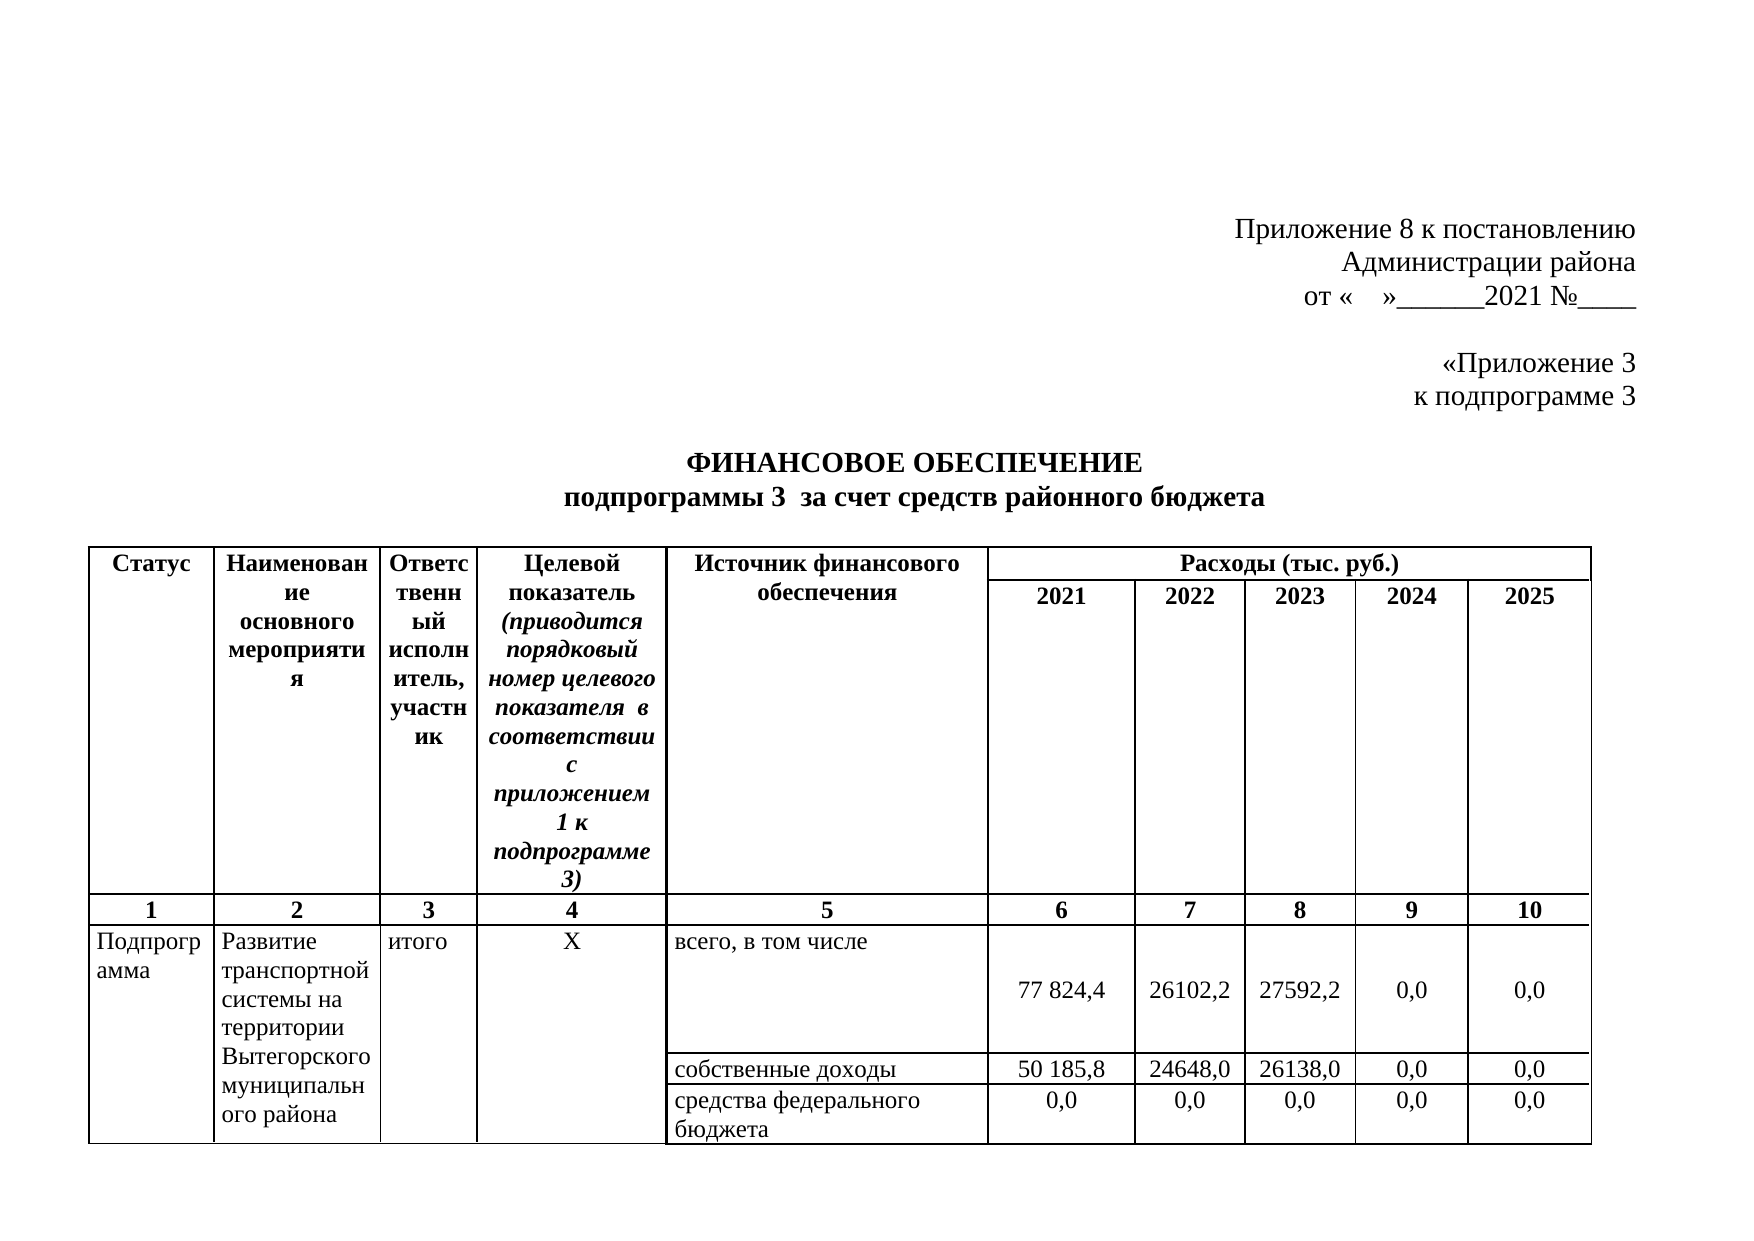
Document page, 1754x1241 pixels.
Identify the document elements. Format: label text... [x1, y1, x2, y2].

table_header Ответственный исполнитель, участник [381, 548, 476, 893]
table_cell 4 [478, 895, 665, 924]
table_cell 2021 [989, 581, 1134, 893]
table_cell 0,0 [1356, 1085, 1467, 1143]
table_cell 5 [668, 895, 987, 924]
table_cell 0,0 [1246, 1085, 1355, 1143]
table_cell 2022 [1136, 581, 1244, 893]
table_cell 9 [1356, 895, 1467, 924]
table_cell всего, в том числе [668, 926, 987, 1052]
table_cell 2025 [1469, 579, 1591, 893]
table_cell 24648,0 [1136, 1054, 1244, 1083]
table_cell Х [477, 926, 665, 1143]
table_cell 3 [381, 895, 476, 924]
table_cell 0,0 [1469, 924, 1591, 1052]
table_header Источник финансового обеспечения [668, 548, 987, 893]
table_cell 26102,2 [1136, 926, 1244, 1052]
table_cell 50 185,8 [989, 1054, 1134, 1083]
table_cell 0,0 [989, 1085, 1134, 1143]
table_cell 0,0 [1136, 1085, 1244, 1143]
table_cell 77 824,4 [989, 926, 1134, 1052]
list от « »______2021 №____ [193, 278, 1636, 311]
table_cell 26138,0 [1246, 1054, 1355, 1083]
table_cell итого [380, 926, 477, 1143]
list к подпрограмме 3 [193, 378, 1636, 412]
table_cell 1 [90, 895, 213, 924]
table_cell 0,0 [1469, 1052, 1591, 1083]
table_header Расходы (тыс. руб.) [989, 548, 1590, 579]
list «Приложение 3 [193, 345, 1636, 378]
table_cell 2023 [1246, 581, 1355, 893]
table_cell 27592,2 [1246, 926, 1355, 1052]
list подпрограммы 3 за счет средств районного бюджета [193, 479, 1636, 513]
table_cell собственные доходы [668, 1054, 987, 1083]
table_cell 6 [989, 895, 1134, 924]
table_cell 0,0 [1356, 1054, 1467, 1083]
table_header Статус [90, 548, 213, 893]
table_cell 2 [215, 895, 379, 924]
table_cell 7 [1136, 895, 1244, 924]
table_cell 0,0 [1356, 926, 1467, 1052]
list Администрации района [193, 244, 1636, 278]
list Финансовое обеспечение [193, 446, 1636, 479]
table_cell 0,0 [1469, 1083, 1591, 1143]
table_cell 10 [1469, 893, 1591, 924]
table_cell Развитие транспортной системы на территории Вытегорского муниципального района на 2021-2025 годы [214, 926, 380, 1143]
table_cell 2024 [1356, 581, 1467, 893]
list Приложение 8 к постановлению [193, 211, 1636, 244]
table_cell средства федерального бюджета [668, 1085, 987, 1143]
table_header Наименование основного мероприятия [215, 548, 379, 893]
table_cell 8 [1246, 895, 1355, 924]
table_header Целевой показатель (приводится порядковый номер целевого показателя в соответствии с приложением 1 к подпрограмме 3) [478, 548, 665, 893]
table_cell Подпрограмма [90, 926, 214, 1143]
